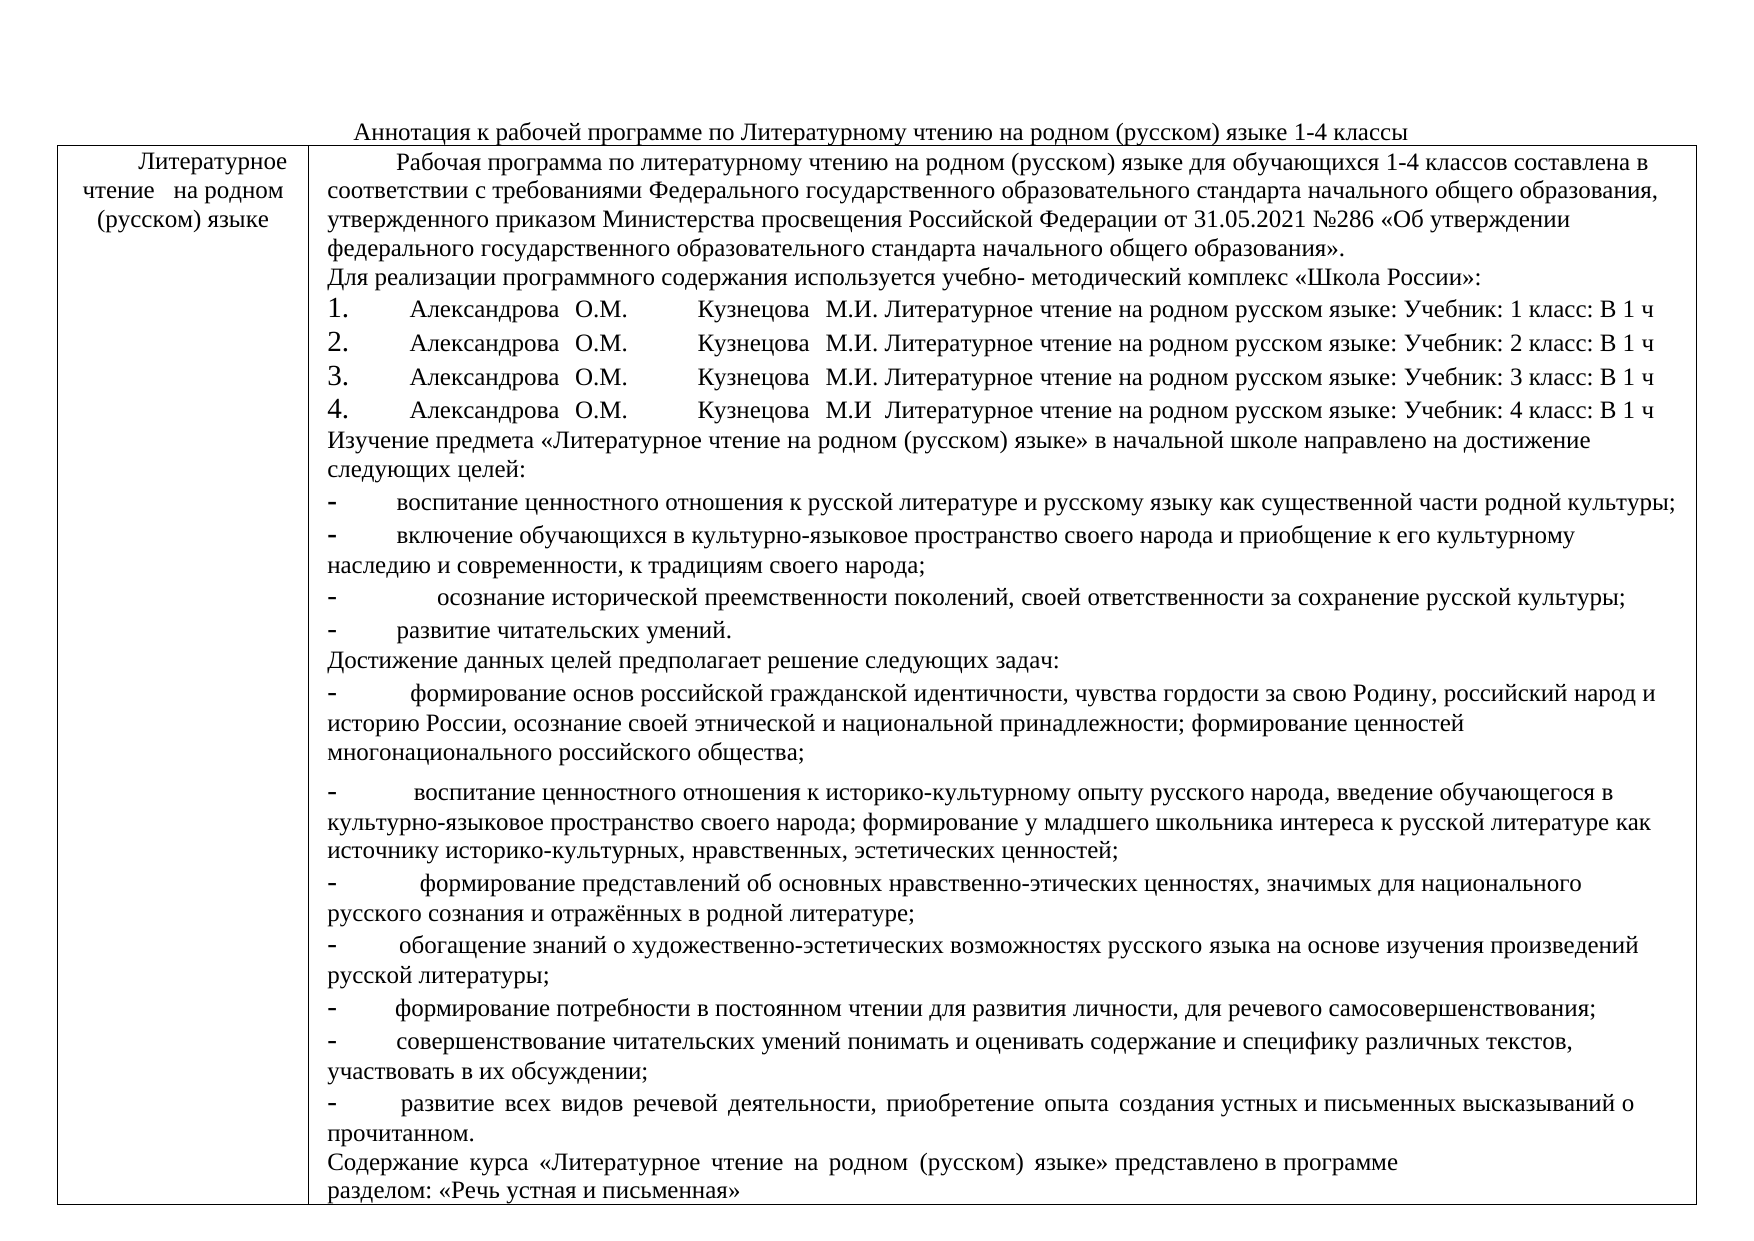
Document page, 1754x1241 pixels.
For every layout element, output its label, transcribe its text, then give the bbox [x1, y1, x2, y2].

text Аннотация к рабочей программе по Литературному чтению на родном (русском) языке 1-4 классы [64, 117, 1697, 145]
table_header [309, 146, 1696, 1204]
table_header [58, 146, 308, 1204]
